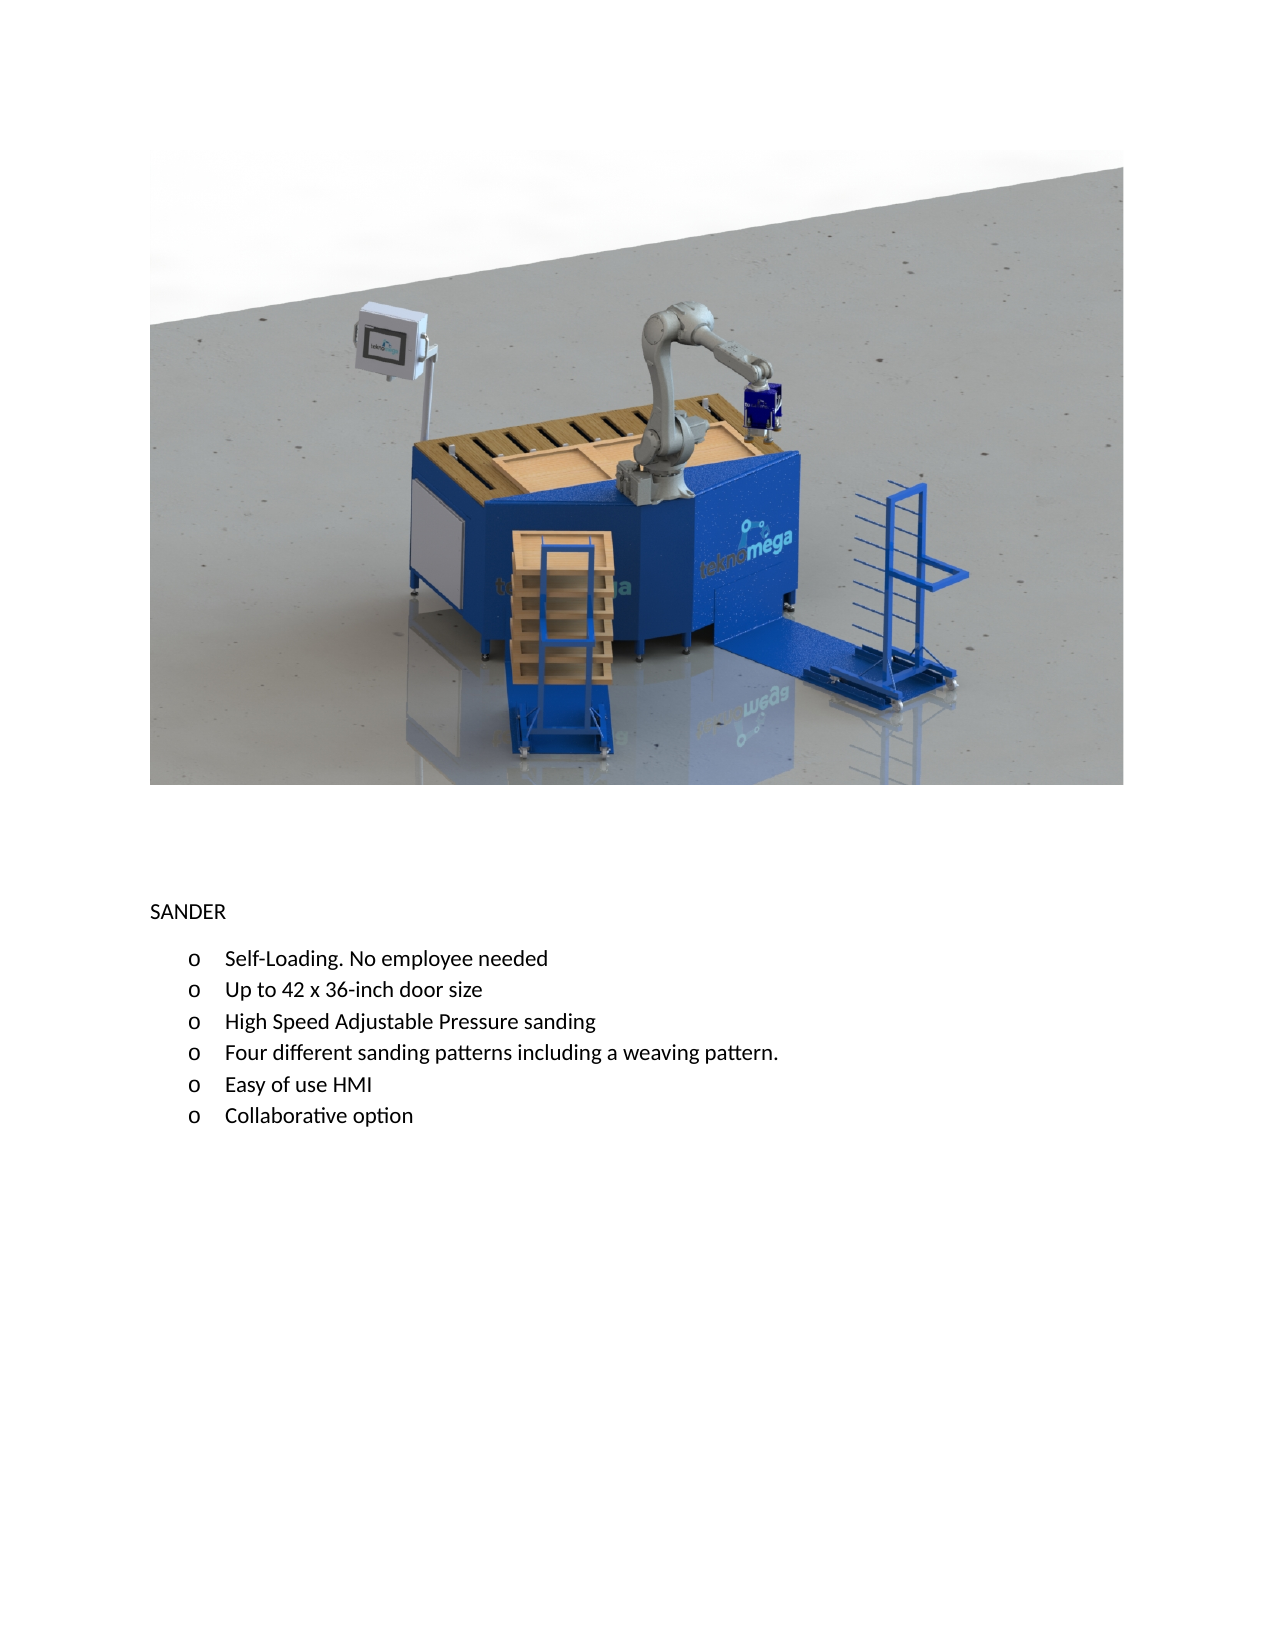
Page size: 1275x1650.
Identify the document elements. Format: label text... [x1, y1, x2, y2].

list Four different sanding patterns including a weaving pattern. [187, 1038, 1125, 1067]
list High Speed Adjustable Pressure sanding [187, 1007, 1125, 1036]
list Easy of use HMI [187, 1070, 1125, 1099]
list Self-Loading. No employee needed [187, 944, 1125, 973]
list Collaborative option [187, 1101, 1125, 1130]
text SANDER [150, 897, 1125, 925]
picture [150, 150, 1124, 785]
list Up to 42 x 36-inch door size [187, 975, 1125, 1004]
